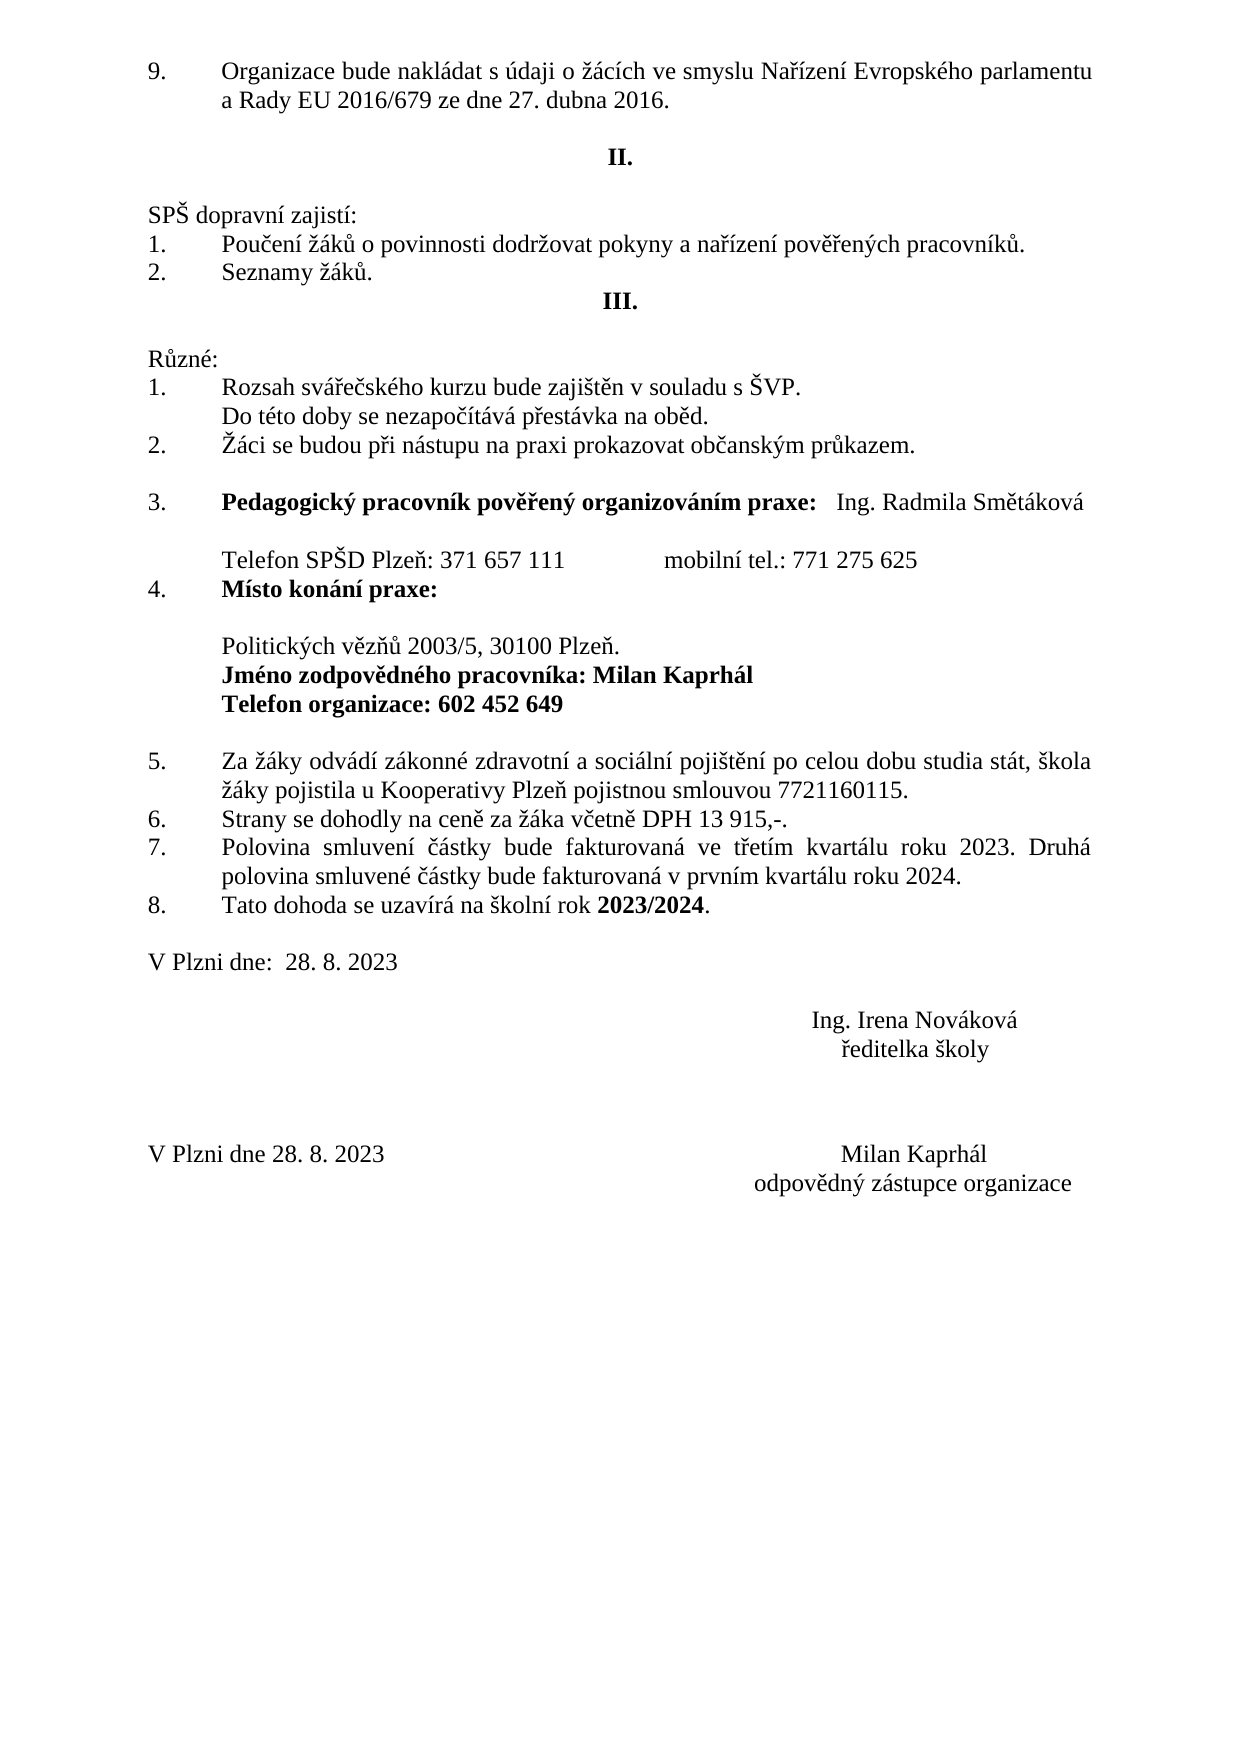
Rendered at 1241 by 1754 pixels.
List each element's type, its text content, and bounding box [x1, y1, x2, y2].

text SPŠ dopravní zajistí: [148, 200, 1092, 229]
text Ing. Irena Nováková [148, 1005, 1092, 1034]
text V Plzni dne: 28. 8. 2023 [148, 947, 1092, 976]
text II. [148, 142, 1092, 171]
text Jméno zodpovědného pracovníka: Milan Kaprhál [148, 660, 1092, 689]
text 9. Organizace bude nakládat s údaji o žácích ve smyslu Nařízení Evropského parlamentu a Rady EU 2016/679 ze dne 27. dubna 2016. [148, 56, 1092, 114]
text V Plzni dne 28. 8. 2023 Milan Kaprhál [148, 1139, 1092, 1168]
list Tato dohoda se uzavírá na školní rok 2023/2024. [148, 890, 1092, 919]
text odpovědný zástupce organizace [148, 1168, 1092, 1197]
list Místo konání praxe: [148, 574, 1092, 602]
list Pedagogický pracovník pověřený organizováním praxe: Ing. Radmila Smětáková [148, 487, 1092, 516]
list Žáci se budou při nástupu na praxi prokazovat občanským průkazem. [148, 430, 1092, 459]
list Rozsah svářečského kurzu bude zajištěn v souladu s ŠVP. [148, 372, 1092, 401]
text III. [148, 286, 1092, 315]
text Telefon SPŠD Plzeň: 371 657 111 mobilní tel.: 771 275 625 [148, 545, 1092, 574]
list Poučení žáků o povinnosti dodržovat pokyny a nařízení pověřených pracovníků. [148, 229, 1092, 257]
text ředitelka školy [148, 1034, 1092, 1062]
list Polovina smluvení částky bude fakturovaná ve třetím kvartálu roku 2023. Druhá polovina smluvené částky bude fakturovaná v prvním kvartálu roku 2024. [148, 832, 1092, 890]
text Do této doby se nezapočítává přestávka na oběd. [148, 401, 1092, 430]
text Telefon organizace: 602 452 649 [148, 689, 1092, 717]
list Za žáky odvádí zákonné zdravotní a sociální pojištění po celou dobu studia stát, škola žáky pojistila u Kooperativy Plzeň pojistnou smlouvou 7721160115. [148, 746, 1092, 804]
text Různé: [148, 344, 1092, 372]
text Politických vězňů 2003/5, 30100 Plzeň. [221, 631, 1092, 660]
list Strany se dohodly na ceně za žáka včetně DPH 13 915,-. [148, 804, 1092, 832]
list Seznamy žáků. [148, 257, 1092, 286]
